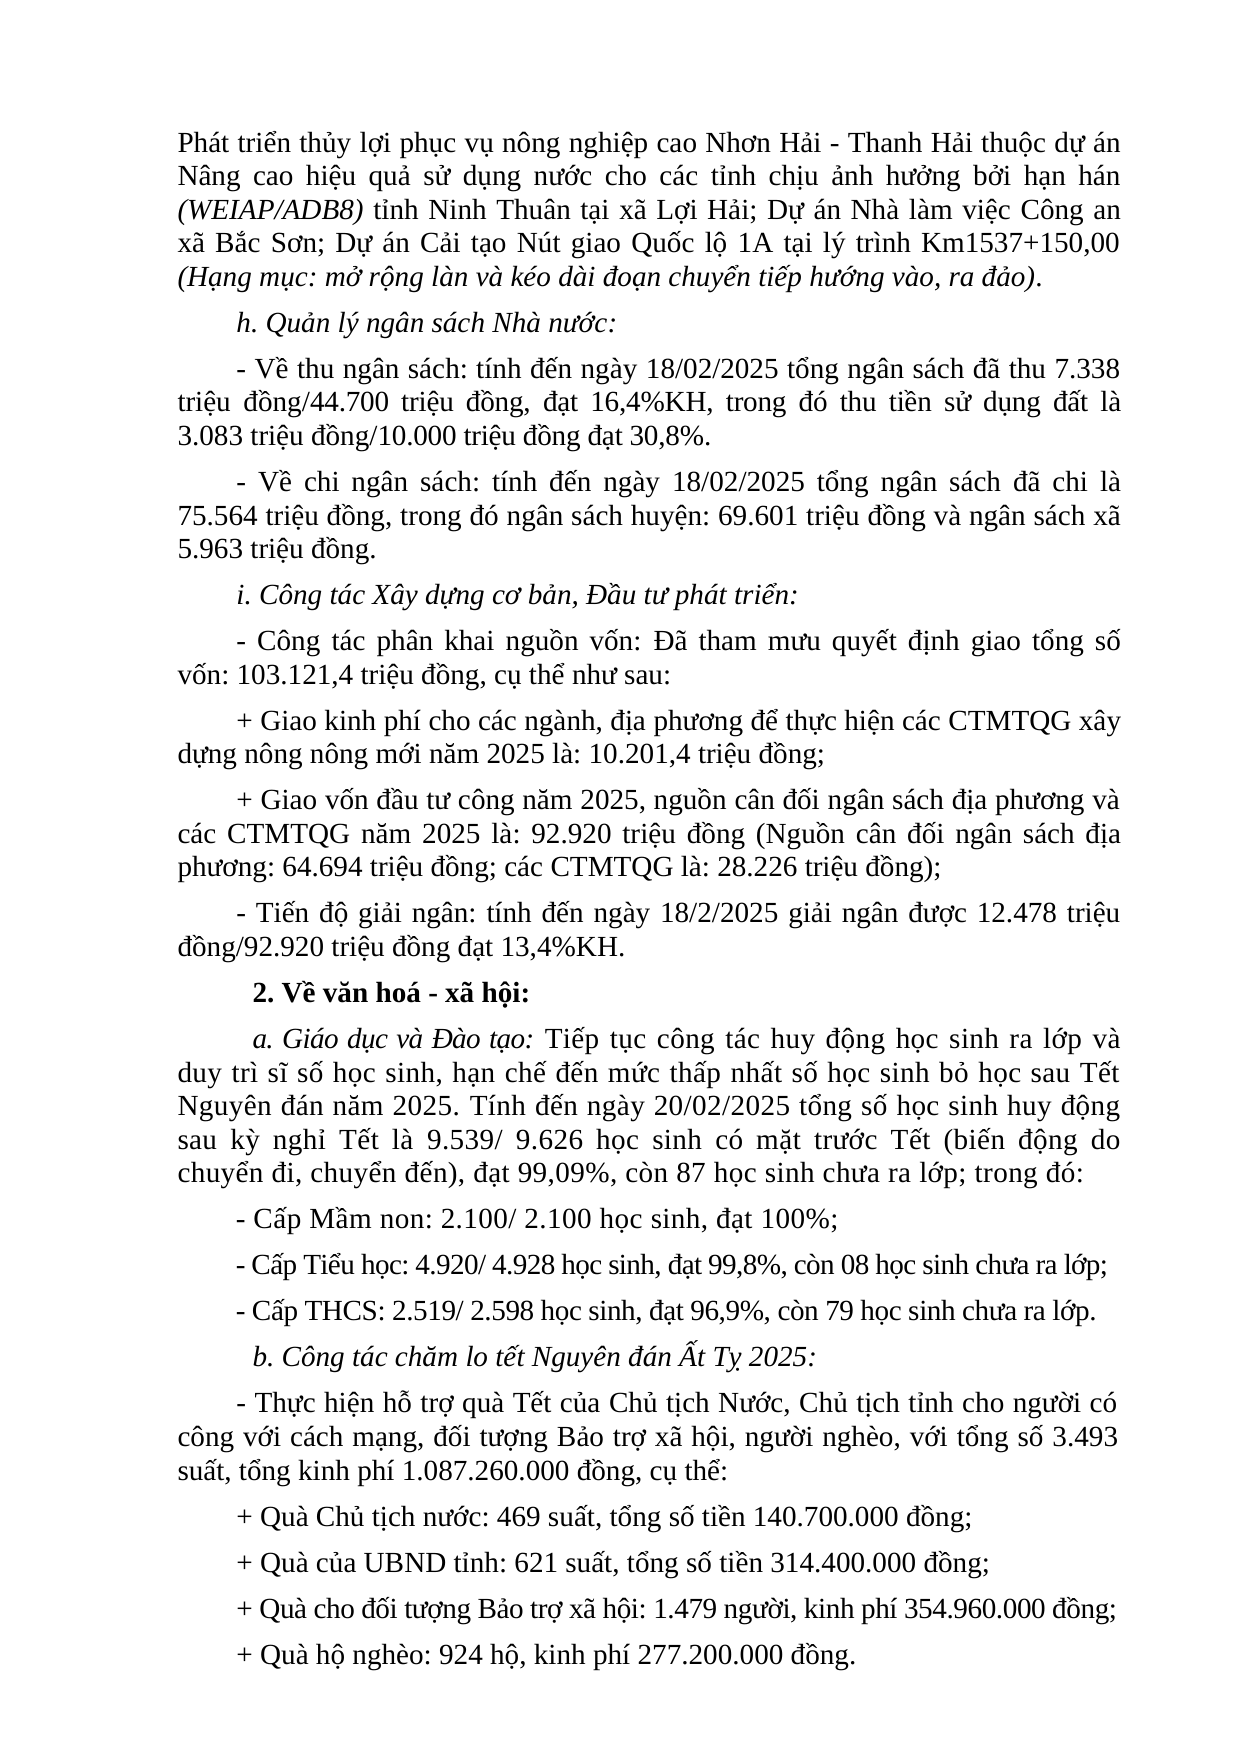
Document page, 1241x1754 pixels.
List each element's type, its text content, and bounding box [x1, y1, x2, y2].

text - Tiến độ giải ngân: tính đến ngày 18/2/2025 giải ngân được 12.478 triệu đồng/92.920 triệu đồng đạt 13,4%KH. [177, 896, 1122, 963]
text + Quà cho đối tượng Bảo trợ xã hội: 1.479 người, kinh phí 354.960.000 đồng; [177, 1591, 1120, 1624]
text - Cấp THCS: 2.519/ 2.598 học sinh, đạt 96,9%, còn 79 học sinh chưa ra lớp. [177, 1293, 1122, 1327]
text - Về thu ngân sách: tính đến ngày 18/02/2025 tổng ngân sách đã thu 7.338 triệu đồng/44.700 triệu đồng, đạt 16,4%KH, trong đó thu tiền sử dụng đất là 3.083 triệu đồng/10.000 triệu đồng đạt 30,8%. [177, 351, 1122, 452]
text i. Công tác Xây dựng cơ bản, Đầu tư phát triển: [177, 577, 1122, 611]
text - Công tác phân khai nguồn vốn: Đã tham mưu quyết định giao tổng số vốn: 103.121,4 triệu đồng, cụ thể như sau: [177, 623, 1122, 690]
text 2. Về văn hoá - xã hội: [177, 975, 1122, 1009]
text + Giao vốn đầu tư công năm 2025, nguồn cân đối ngân sách địa phương và các CTMTQG năm 2025 là: 92.920 triệu đồng (Nguồn cân đối ngân sách địa phương: 64.694 triệu đồng; các CTMTQG là: 28.226 triệu đồng); [177, 782, 1122, 883]
text a. Giáo dục và Đào tạo: Tiếp tục công tác huy động học sinh ra lớp và duy trì sĩ số học sinh, hạn chế đến mức thấp nhất số học sinh bỏ học sau Tết Nguyên đán năm 2025. Tính đến ngày 20/02/2025 tổng số học sinh huy động sau kỳ nghỉ Tết là 9.539/ 9.626 học sinh có mặt trước Tết (biến động do chuyển đi, chuyển đến), đạt 99,09%, còn 87 học sinh chưa ra lớp; trong đó: [177, 1021, 1122, 1189]
text - Cấp Mầm non: 2.100/ 2.100 học sinh, đạt 100%; [177, 1201, 1122, 1235]
text b. Công tác chăm lo tết Nguyên đán Ất Tỵ 2025: [177, 1339, 1119, 1373]
text + Quà của UBND tỉnh: 621 suất, tổng số tiền 314.400.000 đồng; [177, 1545, 1120, 1578]
text - Cấp Tiểu học: 4.920/ 4.928 học sinh, đạt 99,8%, còn 08 học sinh chưa ra lớp; [177, 1247, 1122, 1281]
text + Giao kinh phí cho các ngành, địa phương để thực hiện các CTMTQG xây dựng nông nông mới năm 2025 là: 10.201,4 triệu đồng; [177, 703, 1122, 770]
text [177, 125, 1122, 292]
text + Quà Chủ tịch nước: 469 suất, tổng số tiền 140.700.000 đồng; [177, 1499, 1120, 1532]
text + Quà hộ nghèo: 924 hộ, kinh phí 277.200.000 đồng. [177, 1637, 1120, 1670]
text - Thực hiện hỗ trợ quà Tết của Chủ tịch Nước, Chủ tịch tỉnh cho người có công với cách mạng, đối tượng Bảo trợ xã hội, người nghèo, với tổng số 3.493 suất, tổng kinh phí 1.087.260.000 đồng, cụ thể: [177, 1386, 1120, 1486]
text - Về chi ngân sách: tính đến ngày 18/02/2025 tổng ngân sách đã chi là 75.564 triệu đồng, trong đó ngân sách huyện: 69.601 triệu đồng và ngân sách xã 5.963 triệu đồng. [177, 464, 1122, 565]
text h. Quản lý ngân sách Nhà nước: [177, 305, 1122, 338]
